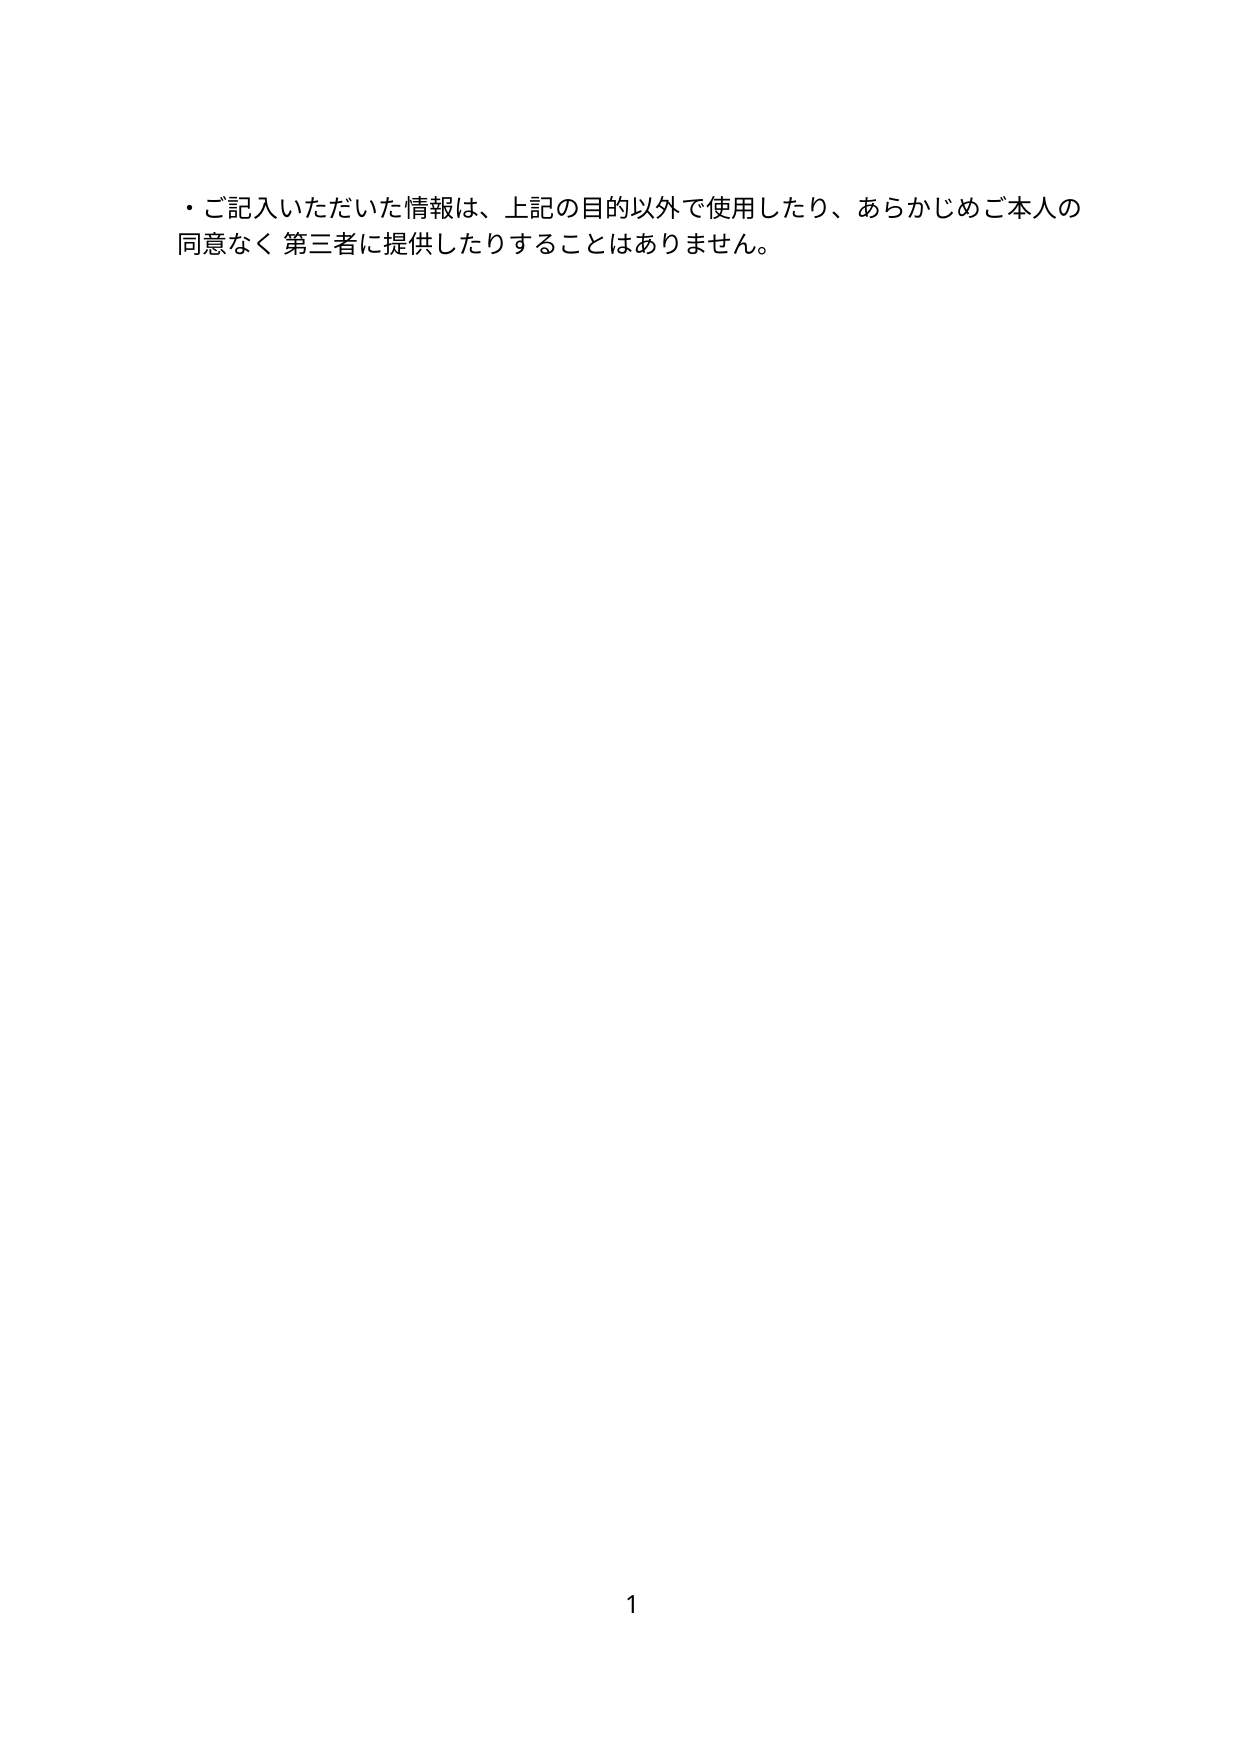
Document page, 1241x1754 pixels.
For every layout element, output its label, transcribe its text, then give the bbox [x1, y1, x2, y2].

text ・ご記入いただいた情報は、上記の目的以外で使用したり、あらかじめご本人の同意なく 第三者に提供したりすることはありません。 [177, 188, 1087, 261]
